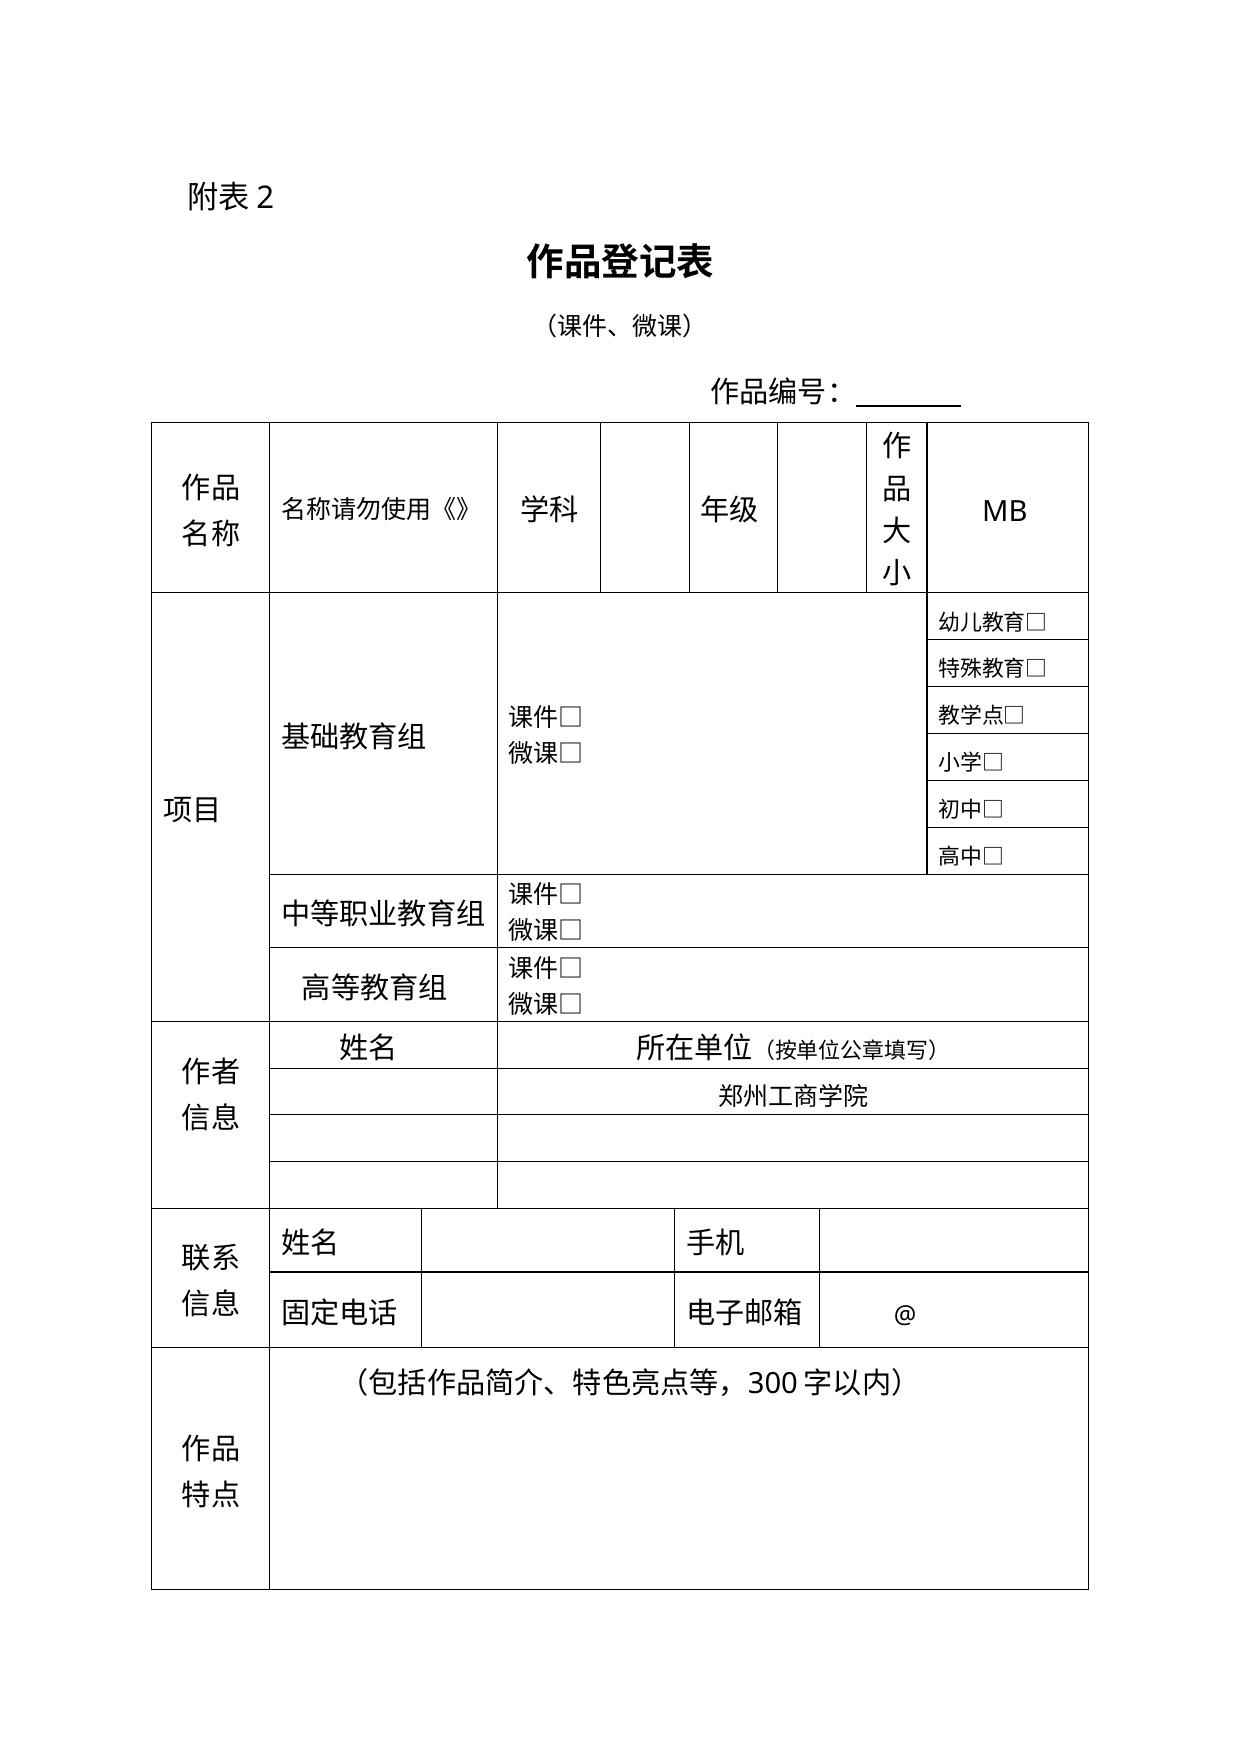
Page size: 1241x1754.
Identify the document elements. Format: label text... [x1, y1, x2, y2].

table_cell [270, 1115, 497, 1161]
table_cell 幼儿教育□ [928, 593, 1088, 639]
table_cell [422, 1273, 674, 1347]
table_cell [498, 1162, 1088, 1208]
table_cell [270, 1162, 497, 1208]
table_cell 姓名 [270, 1022, 497, 1067]
table_cell 郑州工商学院 [498, 1069, 1088, 1114]
table_cell 手机 [675, 1209, 819, 1271]
table_cell 教学点□ [928, 687, 1088, 733]
table_cell [820, 1209, 1088, 1271]
text 作品编号： [231, 357, 1053, 422]
table_header 作品 名称 [152, 423, 269, 592]
table_cell （包括作品简介、特色亮点等，300字以内） [270, 1348, 1088, 1589]
table_cell 特殊教育□ [928, 640, 1088, 686]
table_cell 课件□ 微课□ [498, 593, 926, 873]
table_cell 课件□ 微课□ [498, 948, 1088, 1021]
table_header MB [928, 423, 1088, 592]
table_cell 作品 特点 [152, 1348, 269, 1589]
table_cell 联系 信息 [152, 1209, 269, 1347]
table_header [601, 423, 689, 592]
table_cell @ [820, 1273, 1088, 1347]
table_header 作品大小 [867, 423, 926, 592]
table_cell 中等职业教育组 [270, 875, 497, 947]
table_cell 小学□ [928, 734, 1088, 780]
table_cell 初中□ [928, 781, 1088, 827]
text （课件、微课） [187, 292, 1053, 357]
table_header 名称请勿使用《》 [270, 423, 497, 592]
table_header [778, 423, 866, 592]
table_cell 姓名 [270, 1209, 421, 1271]
table_cell [498, 1115, 1088, 1161]
table_cell 所在单位（按单位公章填写） [498, 1022, 1088, 1067]
table_cell 作者 信息 [152, 1022, 269, 1208]
table_cell 固定电话 [270, 1273, 421, 1347]
table_cell [270, 1069, 497, 1114]
table_cell 电子邮箱 [675, 1273, 819, 1347]
table_cell 基础教育组 [270, 593, 497, 873]
table_cell 高中□ [928, 828, 1088, 873]
table_cell 高等教育组 [270, 948, 497, 1021]
table_header 学科 [498, 423, 600, 592]
table_cell [422, 1209, 674, 1271]
text 附表2 [187, 162, 1053, 227]
table_header 年级 [690, 423, 777, 592]
text 作品登记表 [187, 227, 1053, 292]
table_cell 课件□ 微课□ [498, 875, 1088, 947]
table_cell 项目 [152, 593, 269, 1021]
